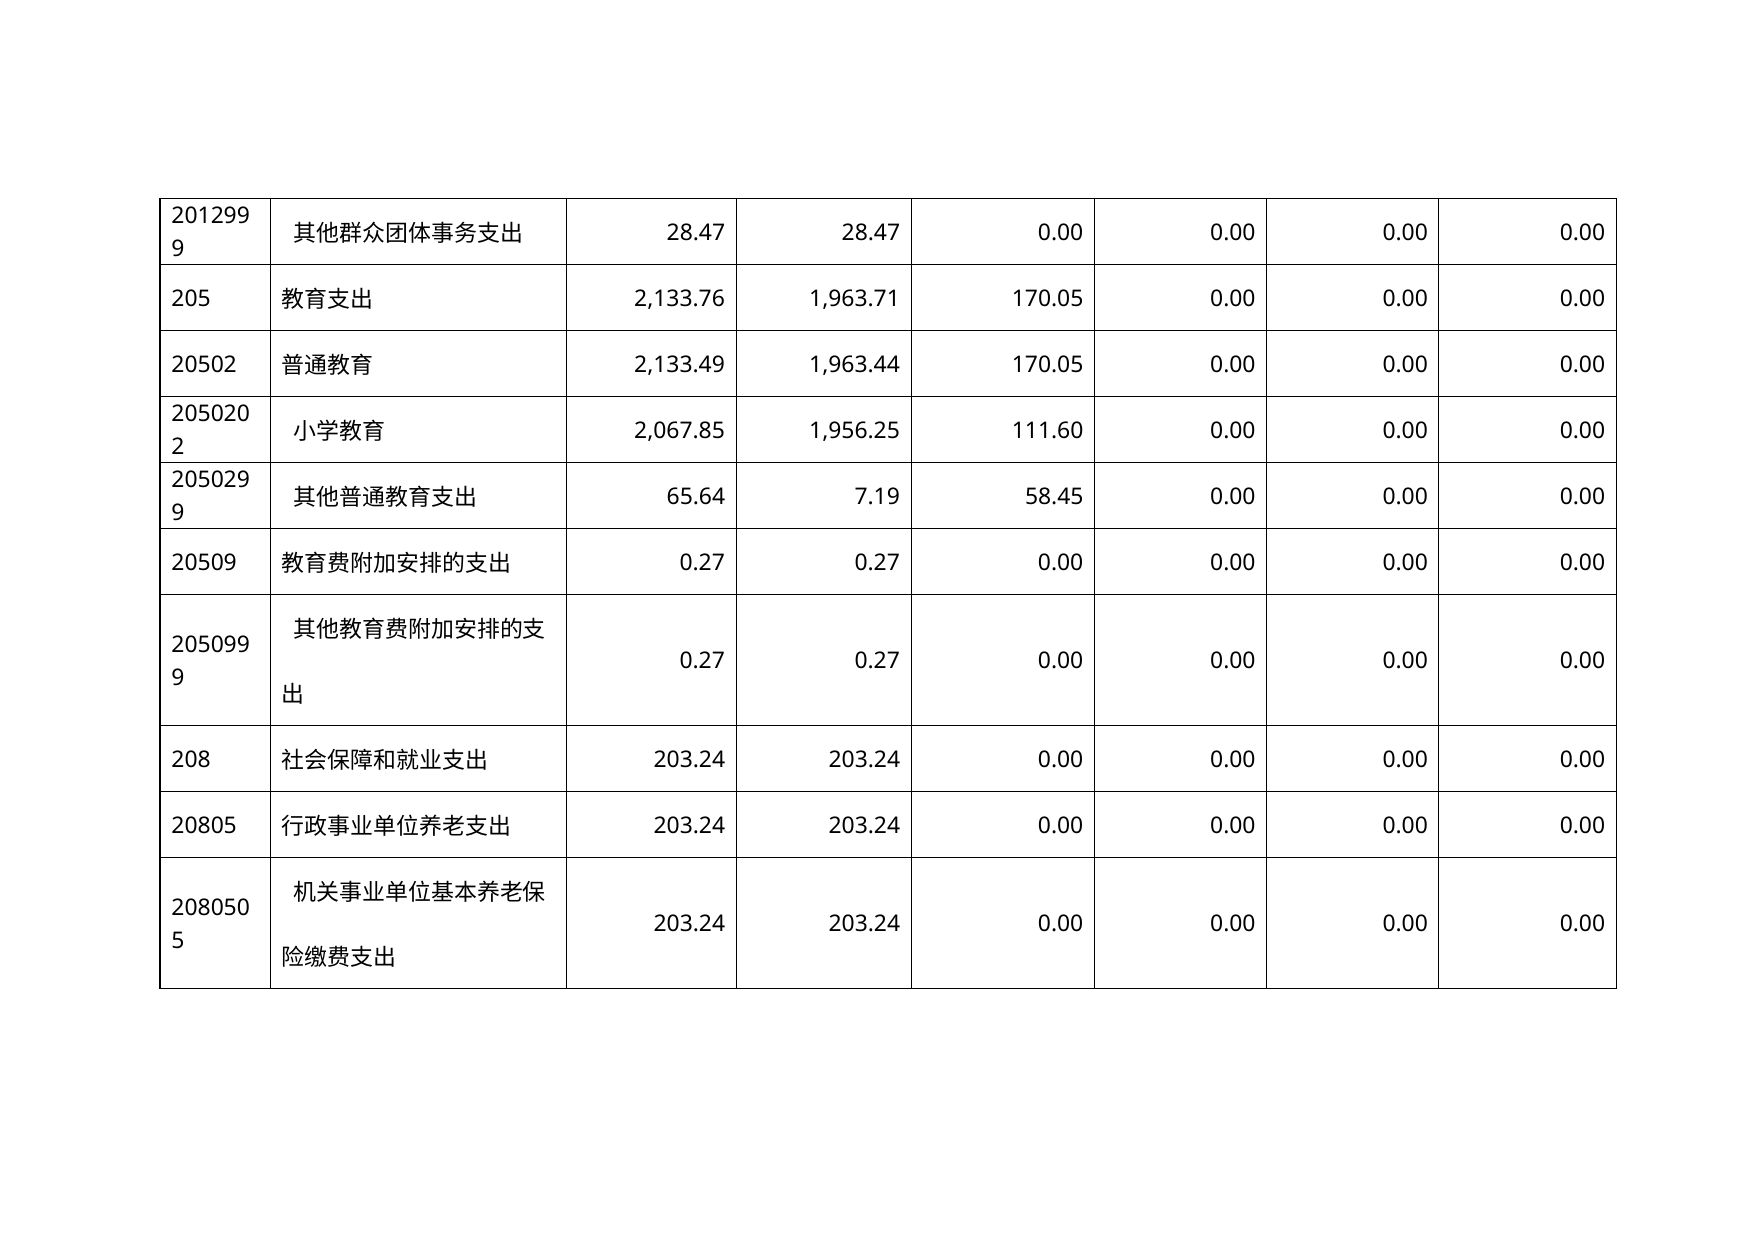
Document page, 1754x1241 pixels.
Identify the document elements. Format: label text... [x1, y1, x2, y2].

table_cell 0.27 [737, 595, 911, 725]
table_cell 0.00 [1267, 792, 1438, 857]
table_cell 0.00 [1439, 397, 1616, 462]
table_cell 0.27 [567, 595, 736, 725]
table_cell 0.00 [1095, 199, 1266, 264]
table_cell 20502 [161, 331, 270, 396]
table_cell 2012999 [161, 199, 270, 264]
table_cell 0.00 [1095, 265, 1266, 330]
table_cell 0.00 [912, 792, 1094, 857]
table_cell 1,963.44 [737, 331, 911, 396]
table_cell 0.00 [1095, 792, 1266, 857]
table_cell 0.00 [1095, 463, 1266, 528]
table_cell 2,133.49 [567, 331, 736, 396]
table_cell 203.24 [737, 858, 911, 988]
table_cell 65.64 [567, 463, 736, 528]
table_cell 教育支出 [271, 265, 566, 330]
table_cell 203.24 [737, 792, 911, 857]
table_cell 0.00 [1267, 199, 1438, 264]
table_cell 1,963.71 [737, 265, 911, 330]
table_cell 208 [161, 726, 270, 791]
table_cell 2050999 [161, 595, 270, 725]
table_cell 111.60 [912, 397, 1094, 462]
table_cell 0.00 [912, 858, 1094, 988]
table_cell 0.00 [912, 595, 1094, 725]
table_cell 0.00 [1267, 595, 1438, 725]
table_cell 1,956.25 [737, 397, 911, 462]
table_cell 0.00 [1095, 858, 1266, 988]
table_cell 0.00 [1439, 199, 1616, 264]
table_cell 20509 [161, 529, 270, 594]
table_cell 0.00 [1439, 792, 1616, 857]
table_cell 0.00 [1267, 463, 1438, 528]
table_cell 0.00 [1095, 397, 1266, 462]
table_cell 28.47 [737, 199, 911, 264]
table_cell 0.00 [1439, 331, 1616, 396]
table_cell 0.00 [1439, 463, 1616, 528]
table_cell 普通教育 [271, 331, 566, 396]
table_cell 0.27 [737, 529, 911, 594]
table_cell 0.00 [1267, 265, 1438, 330]
table_cell 2,133.76 [567, 265, 736, 330]
table_cell 0.00 [1267, 529, 1438, 594]
table_cell 0.00 [1439, 858, 1616, 988]
table_cell 0.00 [1267, 726, 1438, 791]
table_cell 20805 [161, 792, 270, 857]
table_cell 社会保障和就业支出 [271, 726, 566, 791]
table_cell 0.00 [912, 199, 1094, 264]
table_cell 0.00 [1095, 529, 1266, 594]
table_cell 0.00 [1439, 265, 1616, 330]
table_cell 其他群众团体事务支出 [271, 199, 566, 264]
table_cell 0.00 [1439, 595, 1616, 725]
table_cell 205 [161, 265, 270, 330]
table_cell 0.00 [1267, 331, 1438, 396]
table_cell 2080505 [161, 858, 270, 988]
table_cell 170.05 [912, 331, 1094, 396]
table_cell 203.24 [737, 726, 911, 791]
table_cell 170.05 [912, 265, 1094, 330]
table_cell 教育费附加安排的支出 [271, 529, 566, 594]
table_cell 机关事业单位基本养老保险缴费支出 [271, 858, 566, 988]
table_cell 小学教育 [271, 397, 566, 462]
table_cell 203.24 [567, 792, 736, 857]
table_cell 7.19 [737, 463, 911, 528]
table_cell 2050202 [161, 397, 270, 462]
table_cell 2050299 [161, 463, 270, 528]
table_cell 其他普通教育支出 [271, 463, 566, 528]
table_cell 0.00 [912, 529, 1094, 594]
table_cell 0.00 [1439, 726, 1616, 791]
table_cell 0.00 [1267, 858, 1438, 988]
table_cell 0.27 [567, 529, 736, 594]
table_cell 203.24 [567, 858, 736, 988]
table_cell 其他教育费附加安排的支出 [271, 595, 566, 725]
table_cell 0.00 [1095, 331, 1266, 396]
table_cell 28.47 [567, 199, 736, 264]
table_cell 0.00 [1095, 595, 1266, 725]
table_cell 203.24 [567, 726, 736, 791]
table_cell 0.00 [912, 726, 1094, 791]
table_cell 58.45 [912, 463, 1094, 528]
table_cell 0.00 [1439, 529, 1616, 594]
table_cell 2,067.85 [567, 397, 736, 462]
table_cell 行政事业单位养老支出 [271, 792, 566, 857]
table_cell 0.00 [1267, 397, 1438, 462]
table_cell 0.00 [1095, 726, 1266, 791]
